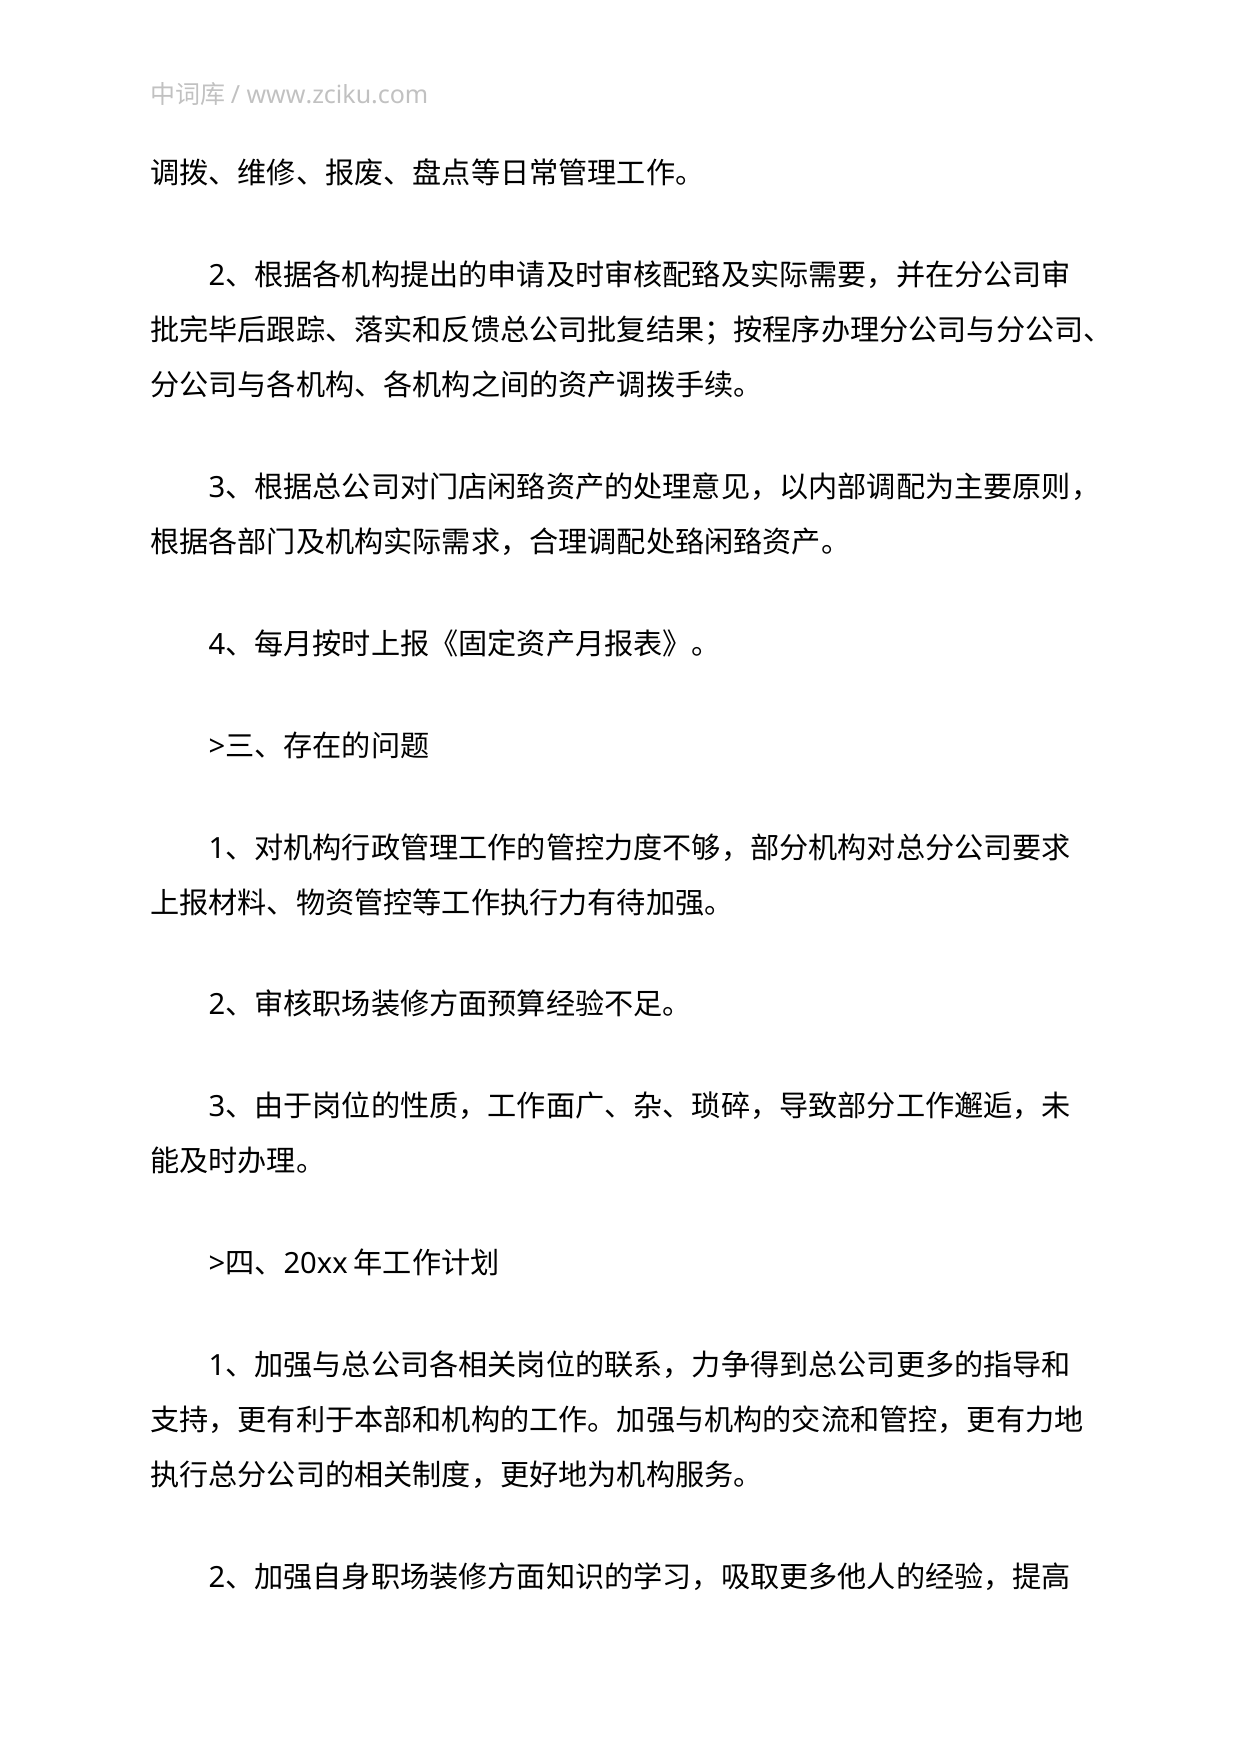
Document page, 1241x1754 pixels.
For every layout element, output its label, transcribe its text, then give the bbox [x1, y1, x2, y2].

text >三、存在的问题 [150, 722, 1090, 764]
text >四、20xx年工作计划 [150, 1240, 1090, 1282]
text 1、对机构行政管理工作的管控力度不够，部分机构对总分公司要求上报材料、物资管控等工作执行力有待加强。 [150, 824, 1090, 921]
text 3、由于岗位的性质，工作面广、杂、琐碎，导致部分工作邂逅，未能及时办理。 [150, 1083, 1090, 1180]
text 2、根据各机构提出的申请及时审核配臵及实际需要，并在分公司审批完毕后跟踪、落实和反馈总公司批复结果；按程序办理分公司与分公司、分公司与各机构、各机构之间的资产调拨手续。 [150, 252, 1090, 404]
text 3、根据总公司对门店闲臵资产的处理意见，以内部调配为主要原则，根据各部门及机构实际需求，合理调配处臵闲臵资产。 [150, 463, 1090, 561]
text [150, 1553, 1090, 1596]
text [150, 150, 1090, 192]
text 2、审核职场装修方面预算经验不足。 [150, 981, 1090, 1023]
text 1、加强与总公司各相关岗位的联系，力争得到总公司更多的指导和支持，更有利于本部和机构的工作。加强与机构的交流和管控，更有力地执行总分公司的相关制度，更好地为机构服务。 [150, 1342, 1090, 1494]
text 4、每月按时上报《固定资产月报表》。 [150, 620, 1090, 663]
